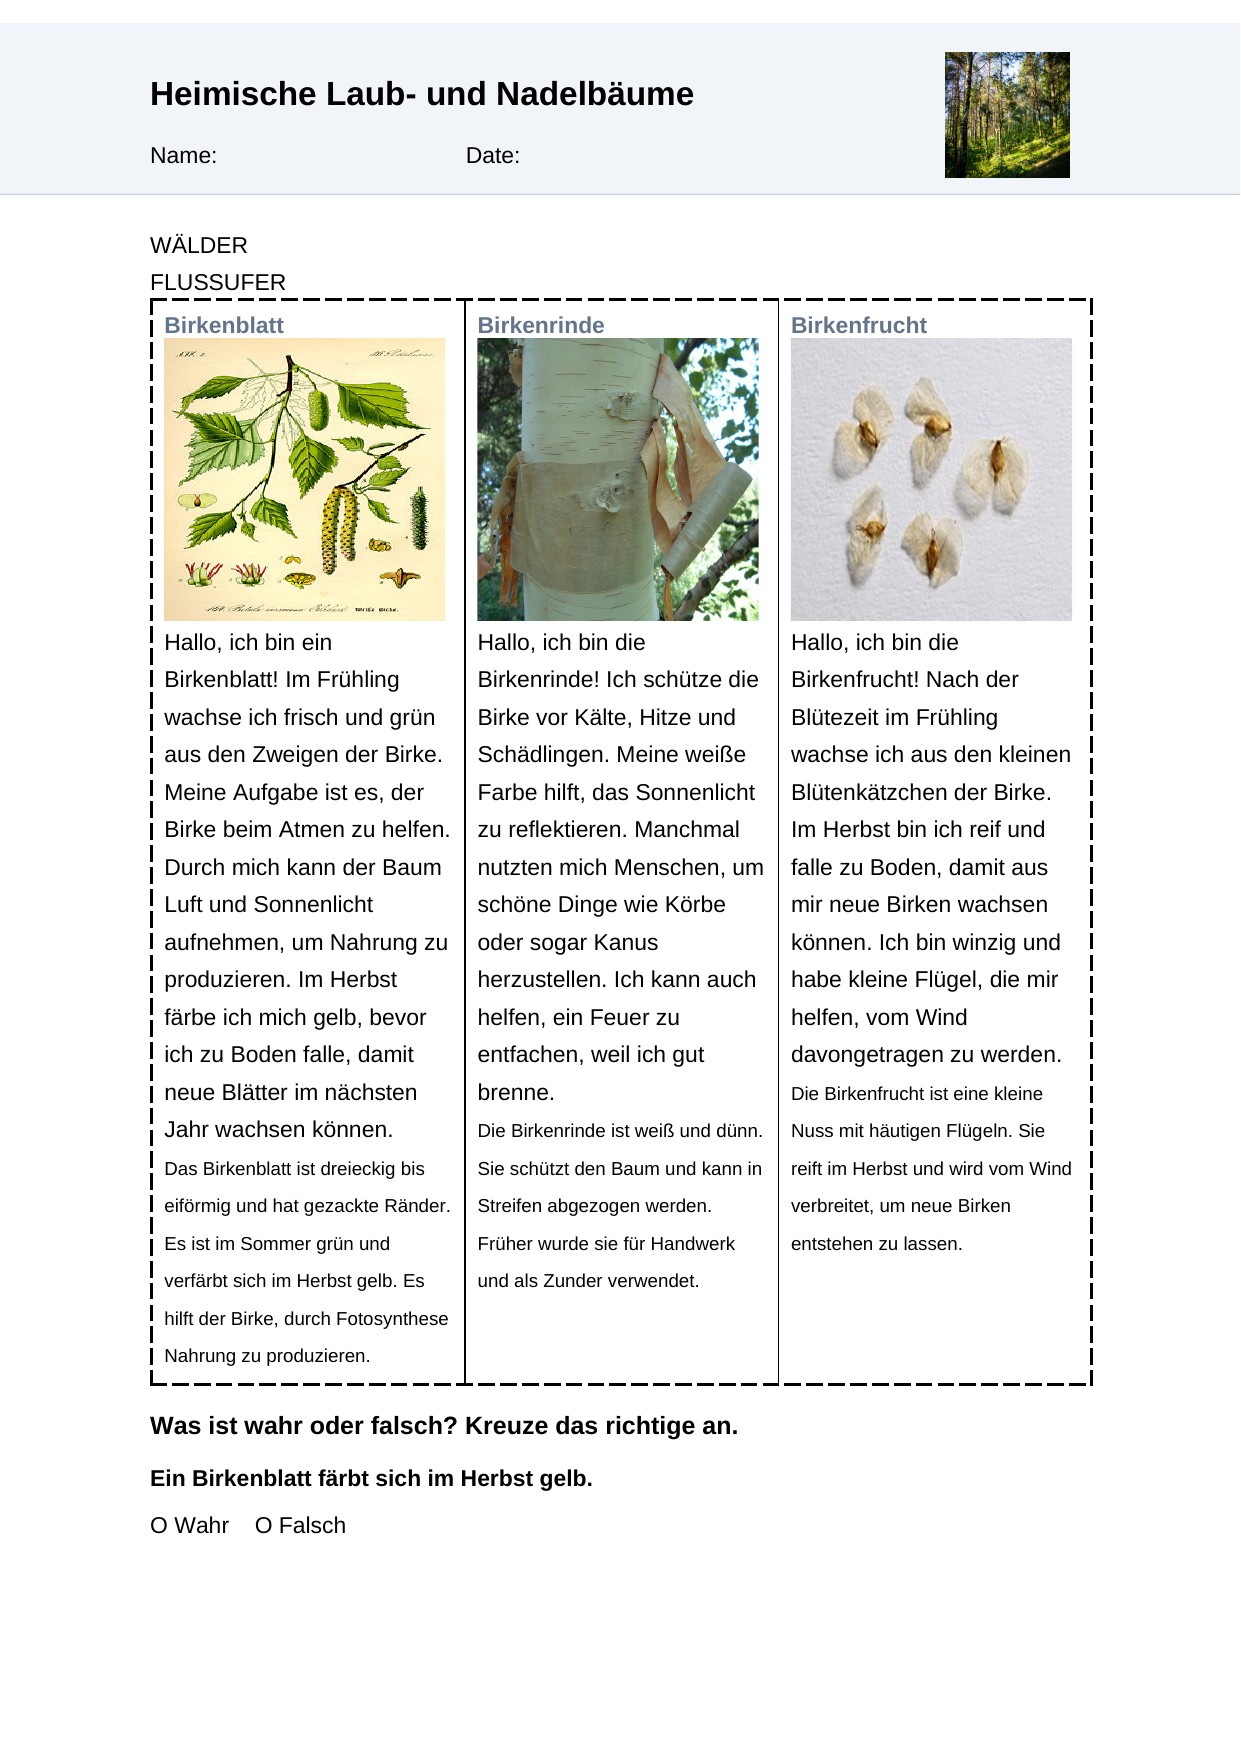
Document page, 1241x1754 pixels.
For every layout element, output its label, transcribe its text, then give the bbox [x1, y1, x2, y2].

subtitle Ein Birkenblatt färbt sich im Herbst gelb. [150, 1464, 1090, 1491]
picture [477, 338, 759, 621]
picture [790, 338, 1073, 621]
text FLUSSUFER [150, 261, 1090, 298]
subtitle Was ist wahr oder falsch? Kreuze das richtige an. [150, 1411, 1090, 1439]
text Wahr Falsch [150, 1503, 1090, 1541]
table_header Birkenfrucht Hallo, ich bin die Birkenfrucht! Nach der Blütezeit im Frühling wachse ich aus den kleinen Blütenkätzchen der Birke. Im Herbst bin ich reif und falle zu Boden, damit aus mir neue Birken wachsen können. Ich bin winzig und habe kleine Flügel, die mir helfen, vom Wind davongetragen zu werden. Die Birkenfrucht ist eine kleine Nuss mit häutigen Flügeln. Sie reift im Herbst und wird vom Wind verbreitet, um neue Birken entstehen zu lassen. [779, 298, 1092, 1383]
text WÄLDER [150, 223, 1090, 261]
picture [0, 23, 1241, 195]
table_header Birkenrinde Hallo, ich bin die Birkenrinde! Ich schütze die Birke vor Kälte, Hitze und Schädlingen. Meine weiße Farbe hilft, das Sonnenlicht zu reflektieren. Manchmal nutzten mich Menschen, um schöne Dinge wie Körbe oder sogar Kanus herzustellen. Ich kann auch helfen, ein Feuer zu entfachen, weil ich gut brenne. Die Birkenrinde ist weiß und dünn. Sie schützt den Baum und kann in Streifen abgezogen werden. Früher wurde sie für Handwerk und als Zunder verwendet. [466, 298, 778, 1383]
picture [164, 338, 446, 621]
table_header Birkenblatt Hallo, ich bin ein Birkenblatt! Im Frühling wachse ich frisch und grün aus den Zweigen der Birke. Meine Aufgabe ist es, der Birke beim Atmen zu helfen. Durch mich kann der Baum Luft und Sonnenlicht aufnehmen, um Nahrung zu produzieren. Im Herbst färbe ich mich gelb, bevor ich zu Boden falle, damit neue Blätter im nächsten Jahr wachsen können. Das Birkenblatt ist dreieckig bis eiförmig und hat gezackte Ränder. Es ist im Sommer grün und verfärbt sich im Herbst gelb. Es hilft der Birke, durch Fotosynthese Nahrung zu produzieren. [152, 298, 464, 1383]
